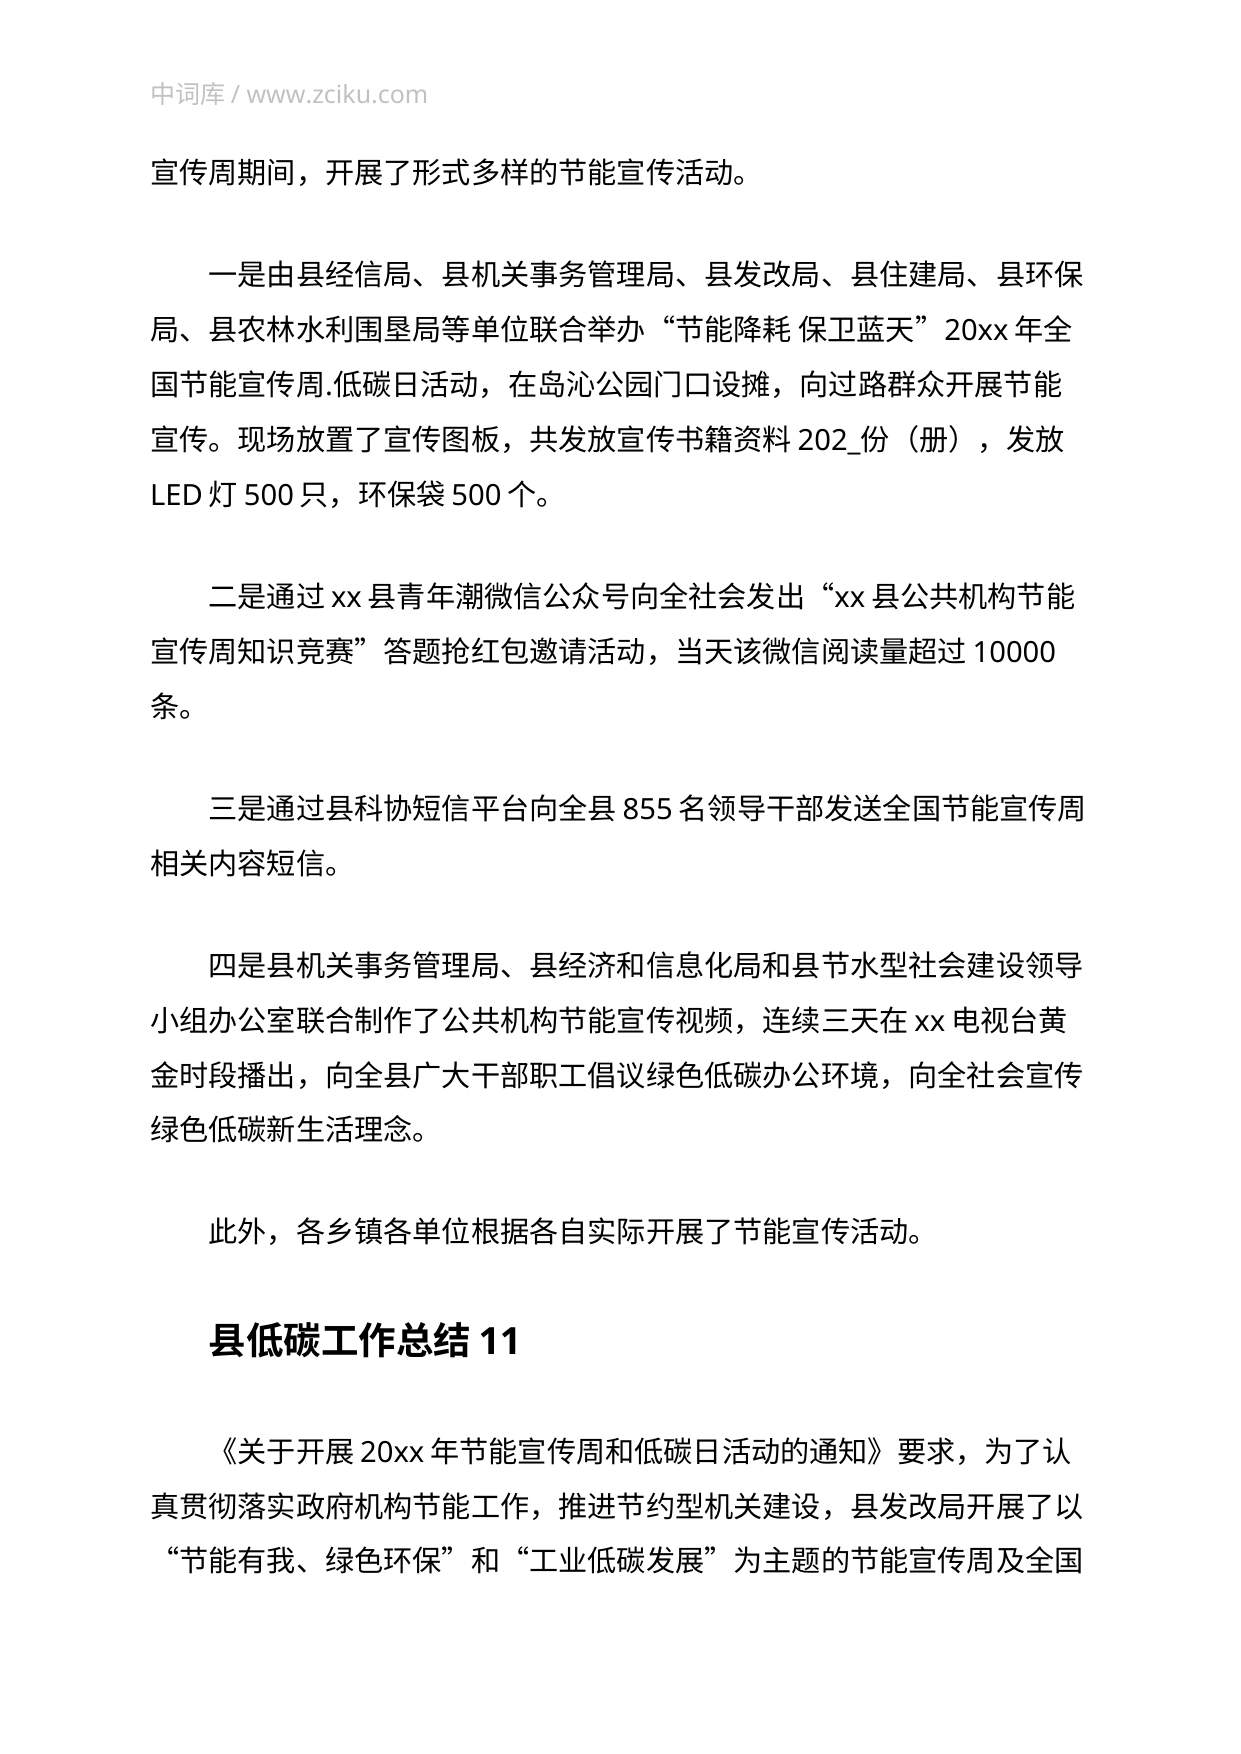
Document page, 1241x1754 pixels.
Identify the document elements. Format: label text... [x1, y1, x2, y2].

text 此外，各乡镇各单位根据各自实际开展了节能宣传活动。 [150, 1209, 1090, 1251]
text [150, 1428, 1090, 1580]
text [150, 150, 1090, 192]
text 一是由县经信局、县机关事务管理局、县发改局、县住建局、县环保局、县农林水利围垦局等单位联合举办“节能降耗 保卫蓝天”20xx年全国节能宣传周.低碳日活动，在岛沁公园门口设摊，向过路群众开展节能宣传。现场放置了宣传图板，共发放宣传书籍资料202_份（册），发放LED灯500只，环保袋500个。 [150, 252, 1090, 514]
text 县低碳工作总结11 [150, 1311, 1090, 1365]
text 二是通过xx县青年潮微信公众号向全社会发出“xx县公共机构节能宣传周知识竞赛”答题抢红包邀请活动，当天该微信阅读量超过10000条。 [150, 574, 1090, 726]
text 四是县机关事务管理局、县经济和信息化局和县节水型社会建设领导小组办公室联合制作了公共机构节能宣传视频，连续三天在xx电视台黄金时段播出，向全县广大干部职工倡议绿色低碳办公环境，向全社会宣传绿色低碳新生活理念。 [150, 942, 1090, 1149]
text 三是通过县科协短信平台向全县855名领导干部发送全国节能宣传周相关内容短信。 [150, 785, 1090, 883]
